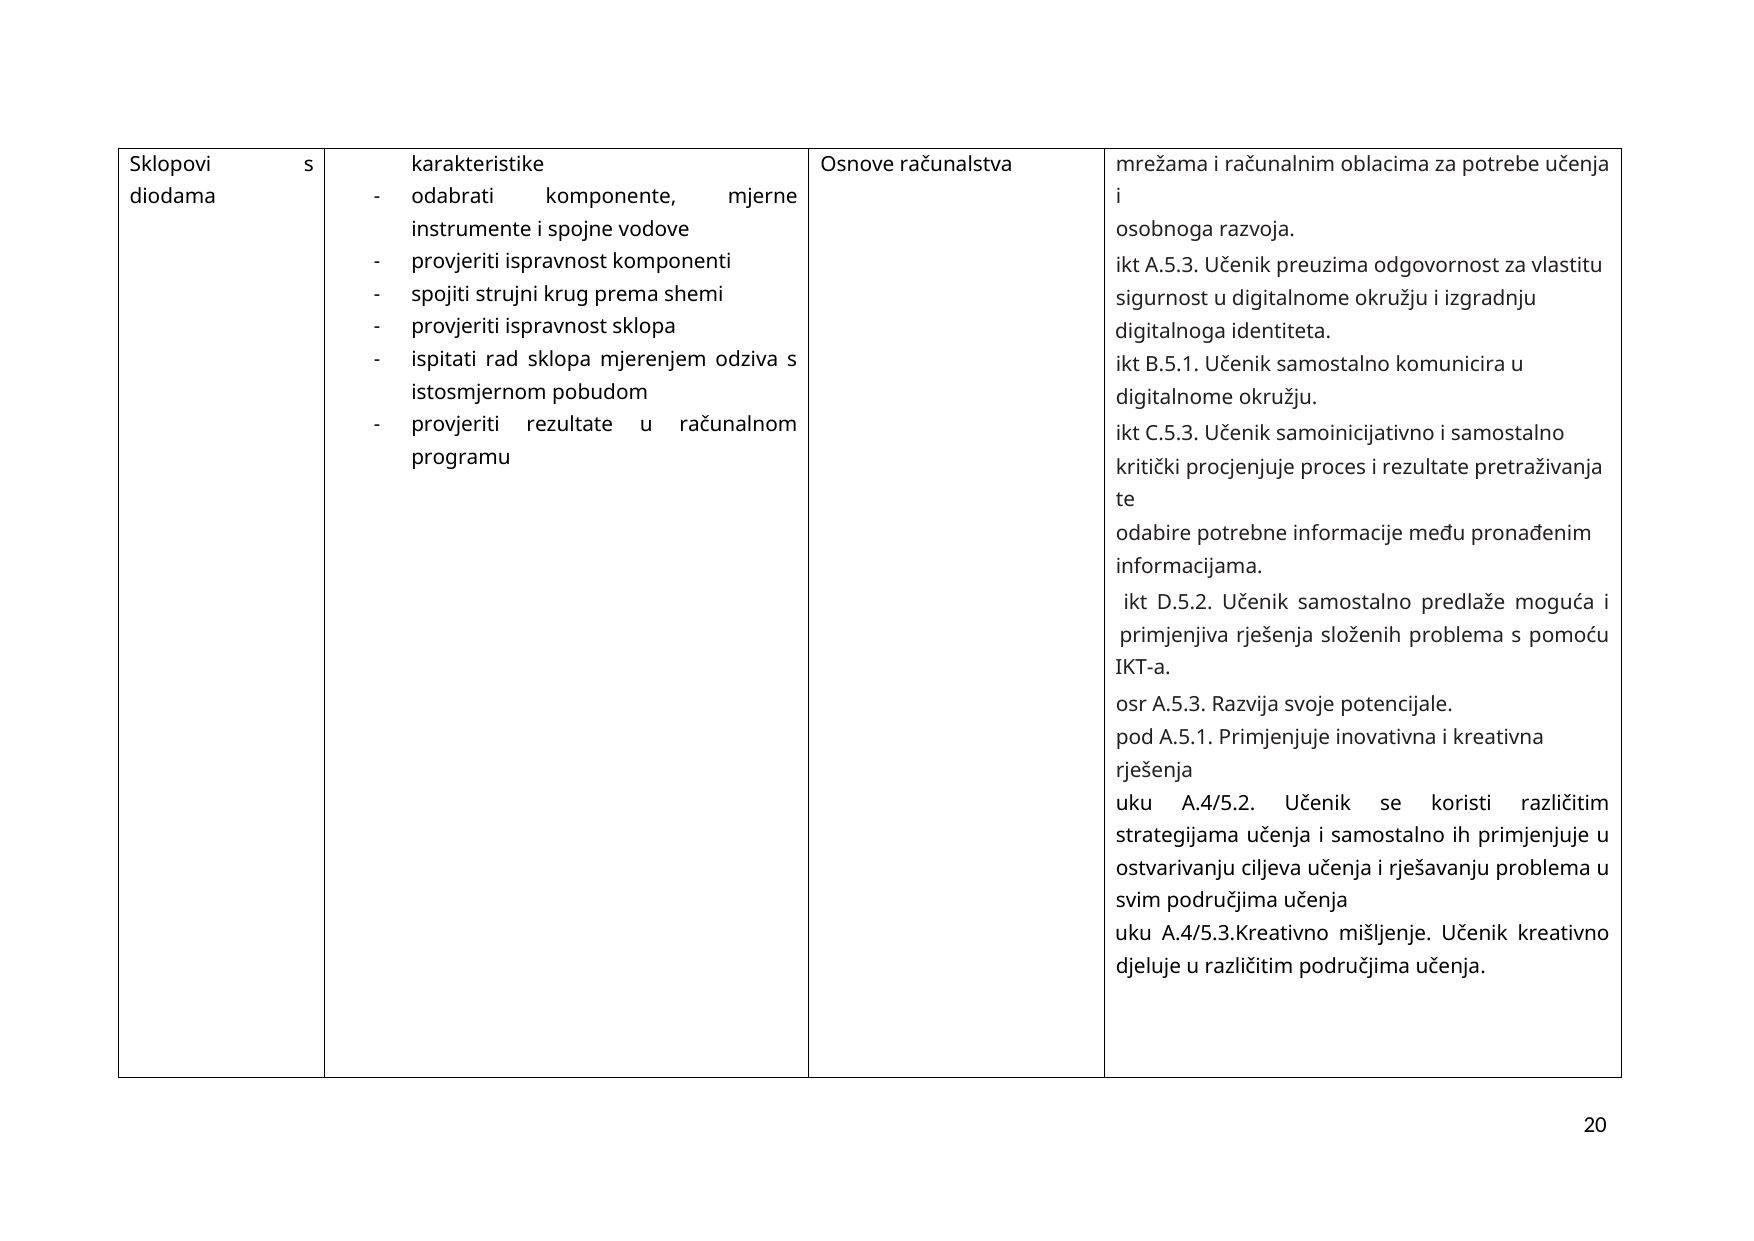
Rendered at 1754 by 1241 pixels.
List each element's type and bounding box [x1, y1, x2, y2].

table_cell [809, 149, 1104, 1077]
table_cell [119, 149, 324, 1077]
table_cell [325, 149, 808, 1077]
table_cell [1105, 149, 1621, 1077]
